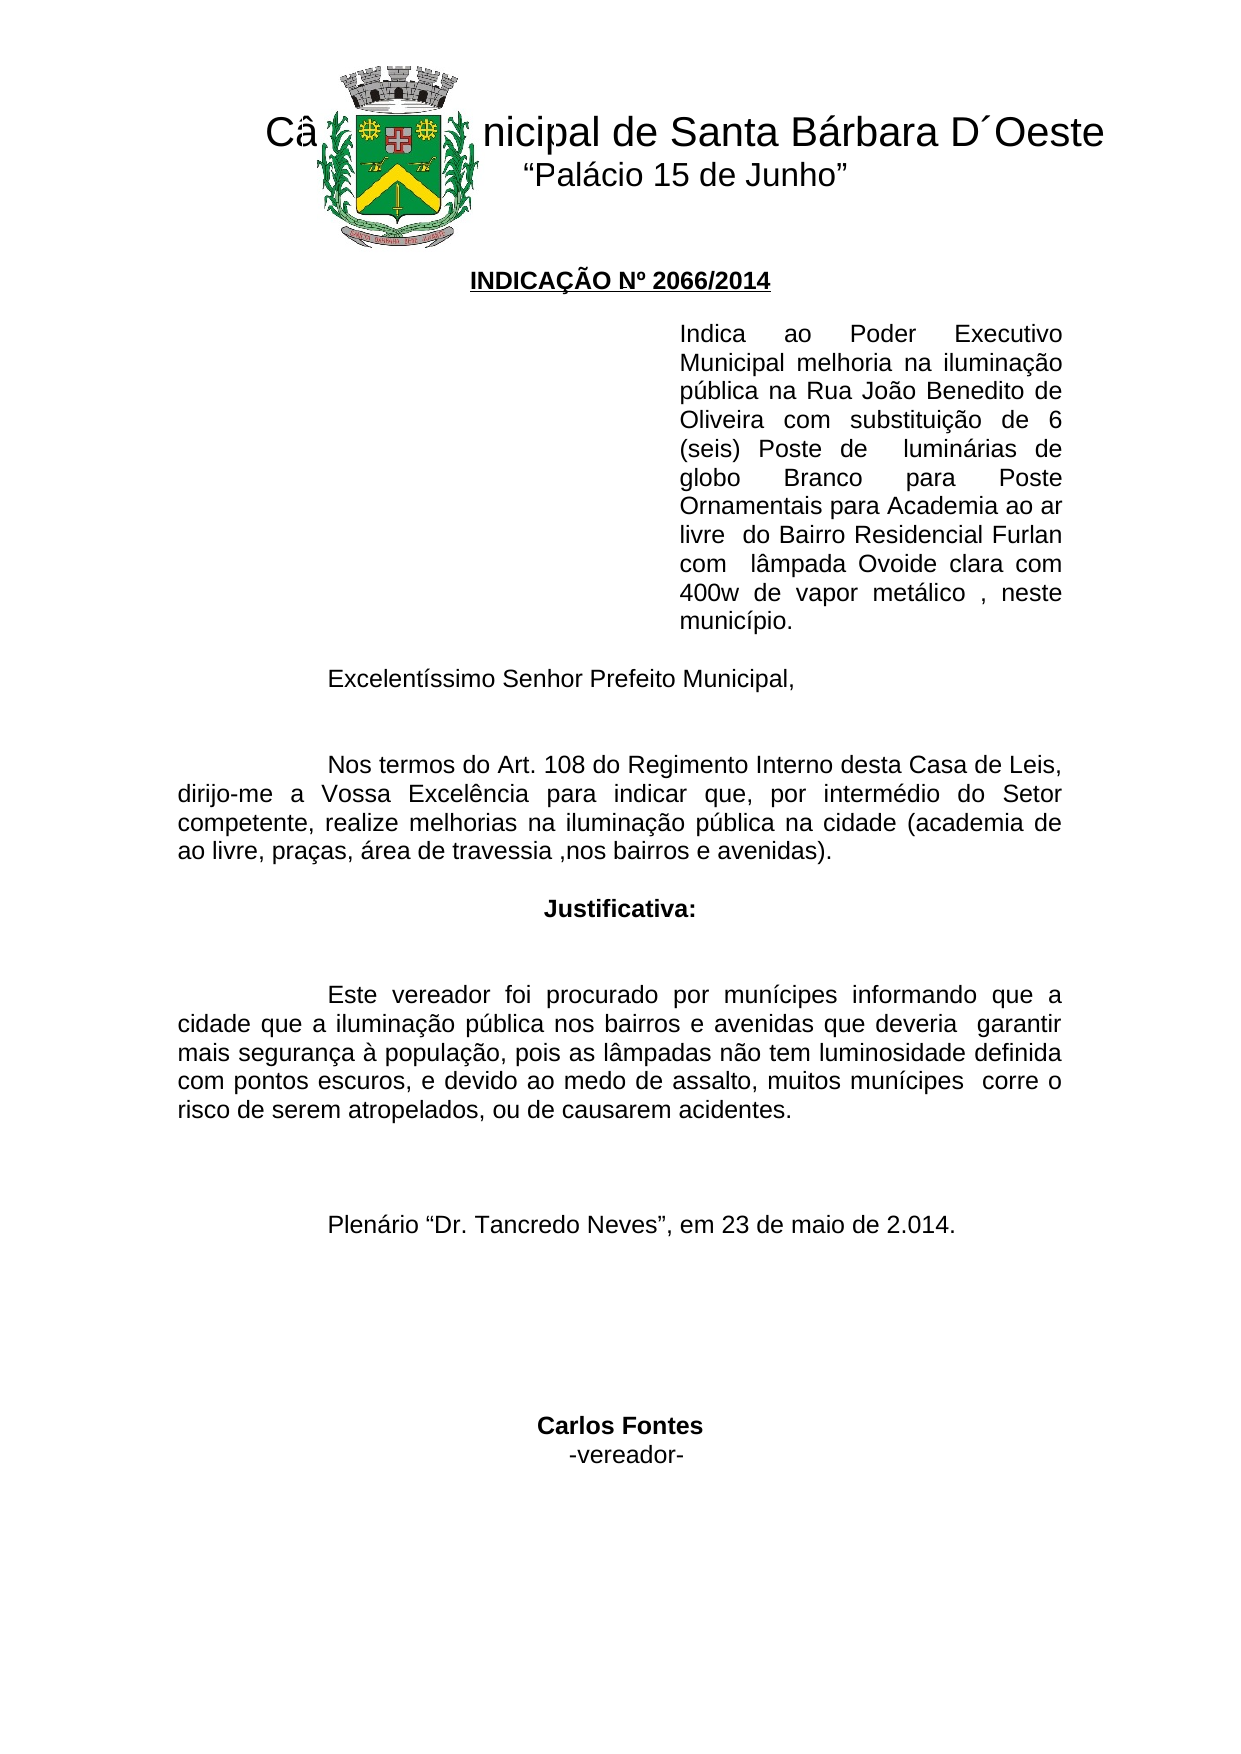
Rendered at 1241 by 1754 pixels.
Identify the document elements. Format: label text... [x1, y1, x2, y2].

text Excelentíssimo Senhor Prefeito Municipal, [177, 664, 1063, 692]
text Justificativa: [177, 894, 1063, 922]
text Indica ao Poder Executivo Municipal melhoria na iluminação pública na Rua João Benedito de Oliveira com substituição de 6 (seis) Poste de luminárias de globo Branco para Poste Ornamentais para Academia ao ar livre do Bairro Residencial Furlan com lâmpada Ovoide clara com 400w de vapor metálico , neste município. [679, 319, 1063, 635]
text Carlos Fontes [177, 1411, 1063, 1440]
title INDICAÇÃO Nº 2066/2014 [177, 266, 1063, 294]
text Plenário “Dr. Tancredo Neves”, em 23 de maio de 2.014. [177, 1210, 1063, 1239]
text Este vereador foi procurado por munícipes informando que a cidade que a iluminação pública nos bairros e avenidas que deveria garantir mais segurança à população, pois as lâmpadas não tem luminosidade definida com pontos escuros, e devido ao medo de assalto, muitos munícipes corre o risco de serem atropelados, ou de causarem acidentes. [177, 980, 1063, 1124]
picture [316, 66, 485, 255]
text -vereador- [177, 1440, 1063, 1469]
text Nos termos do Art. 108 do Regimento Interno desta Casa de Leis, dirijo-me a Vossa Excelência para indicar que, por intermédio do Setor competente, realize melhorias na iluminação pública na cidade (academia de ao livre, praças, área de travessia ,nos bairros e avenidas). [177, 750, 1063, 865]
